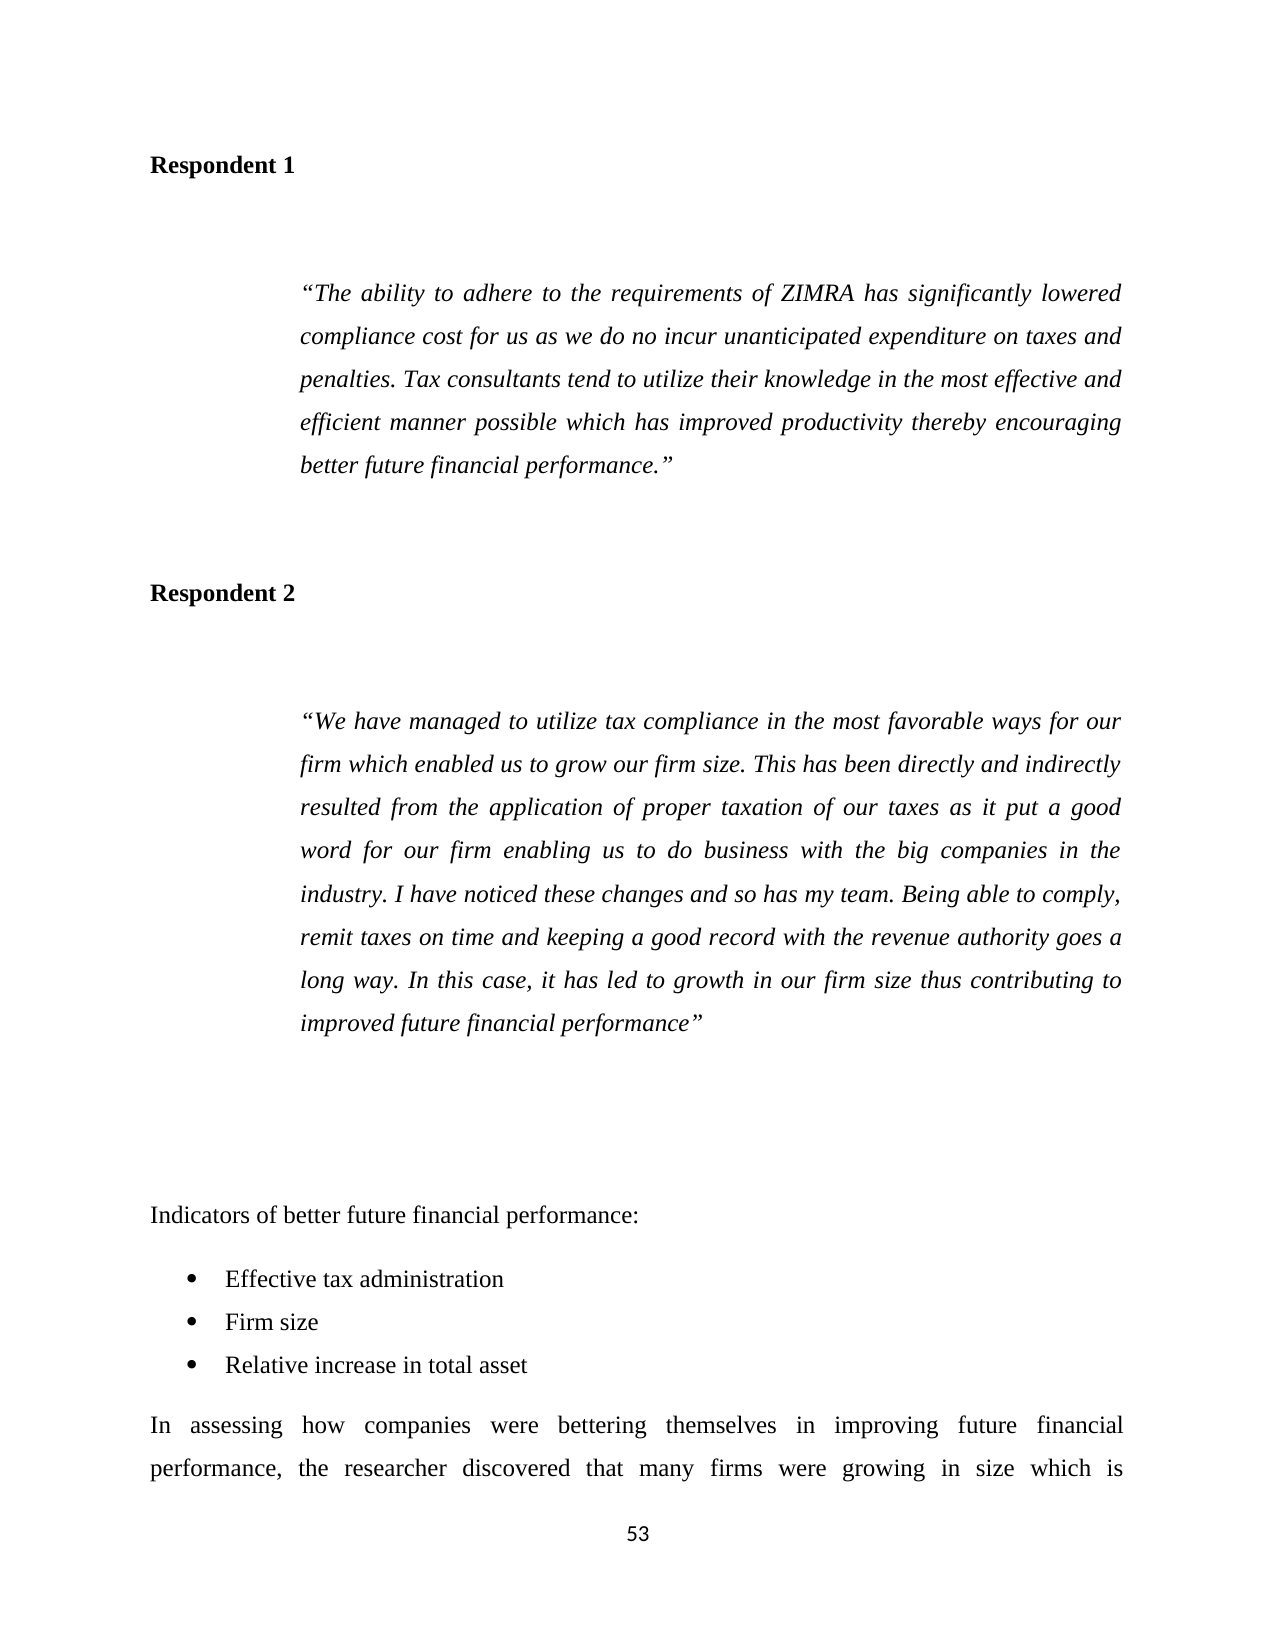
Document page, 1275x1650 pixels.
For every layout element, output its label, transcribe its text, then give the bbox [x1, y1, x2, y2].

text “The ability to adhere to the requirements of ZIMRA has significantly lowered compliance cost for us as we do no incur unanticipated expenditure on taxes and penalties. Tax consultants tend to utilize their knowledge in the most effective and efficient manner possible which has improved productivity thereby encouraging better future financial performance.” [300, 278, 1125, 479]
list Firm size [187, 1307, 1125, 1336]
list Relative increase in total asset [187, 1350, 1125, 1379]
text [150, 1410, 1125, 1482]
text Respondent 2 [150, 578, 1125, 607]
list Effective tax administration [187, 1264, 1125, 1293]
text Indicators of better future financial performance: [150, 1200, 1125, 1229]
text Respondent 1 [150, 150, 1125, 179]
text “We have managed to utilize tax compliance in the most favorable ways for our firm which enabled us to grow our firm size. This has been directly and indirectly resulted from the application of proper taxation of our taxes as it put a good word for our firm enabling us to do business with the big companies in the industry. I have noticed these changes and so has my team. Being able to comply, remit taxes on time and keeping a good record with the revenue authority goes a long way. In this case, it has led to growth in our firm size thus contributing to improved future financial performance” [300, 706, 1125, 1037]
